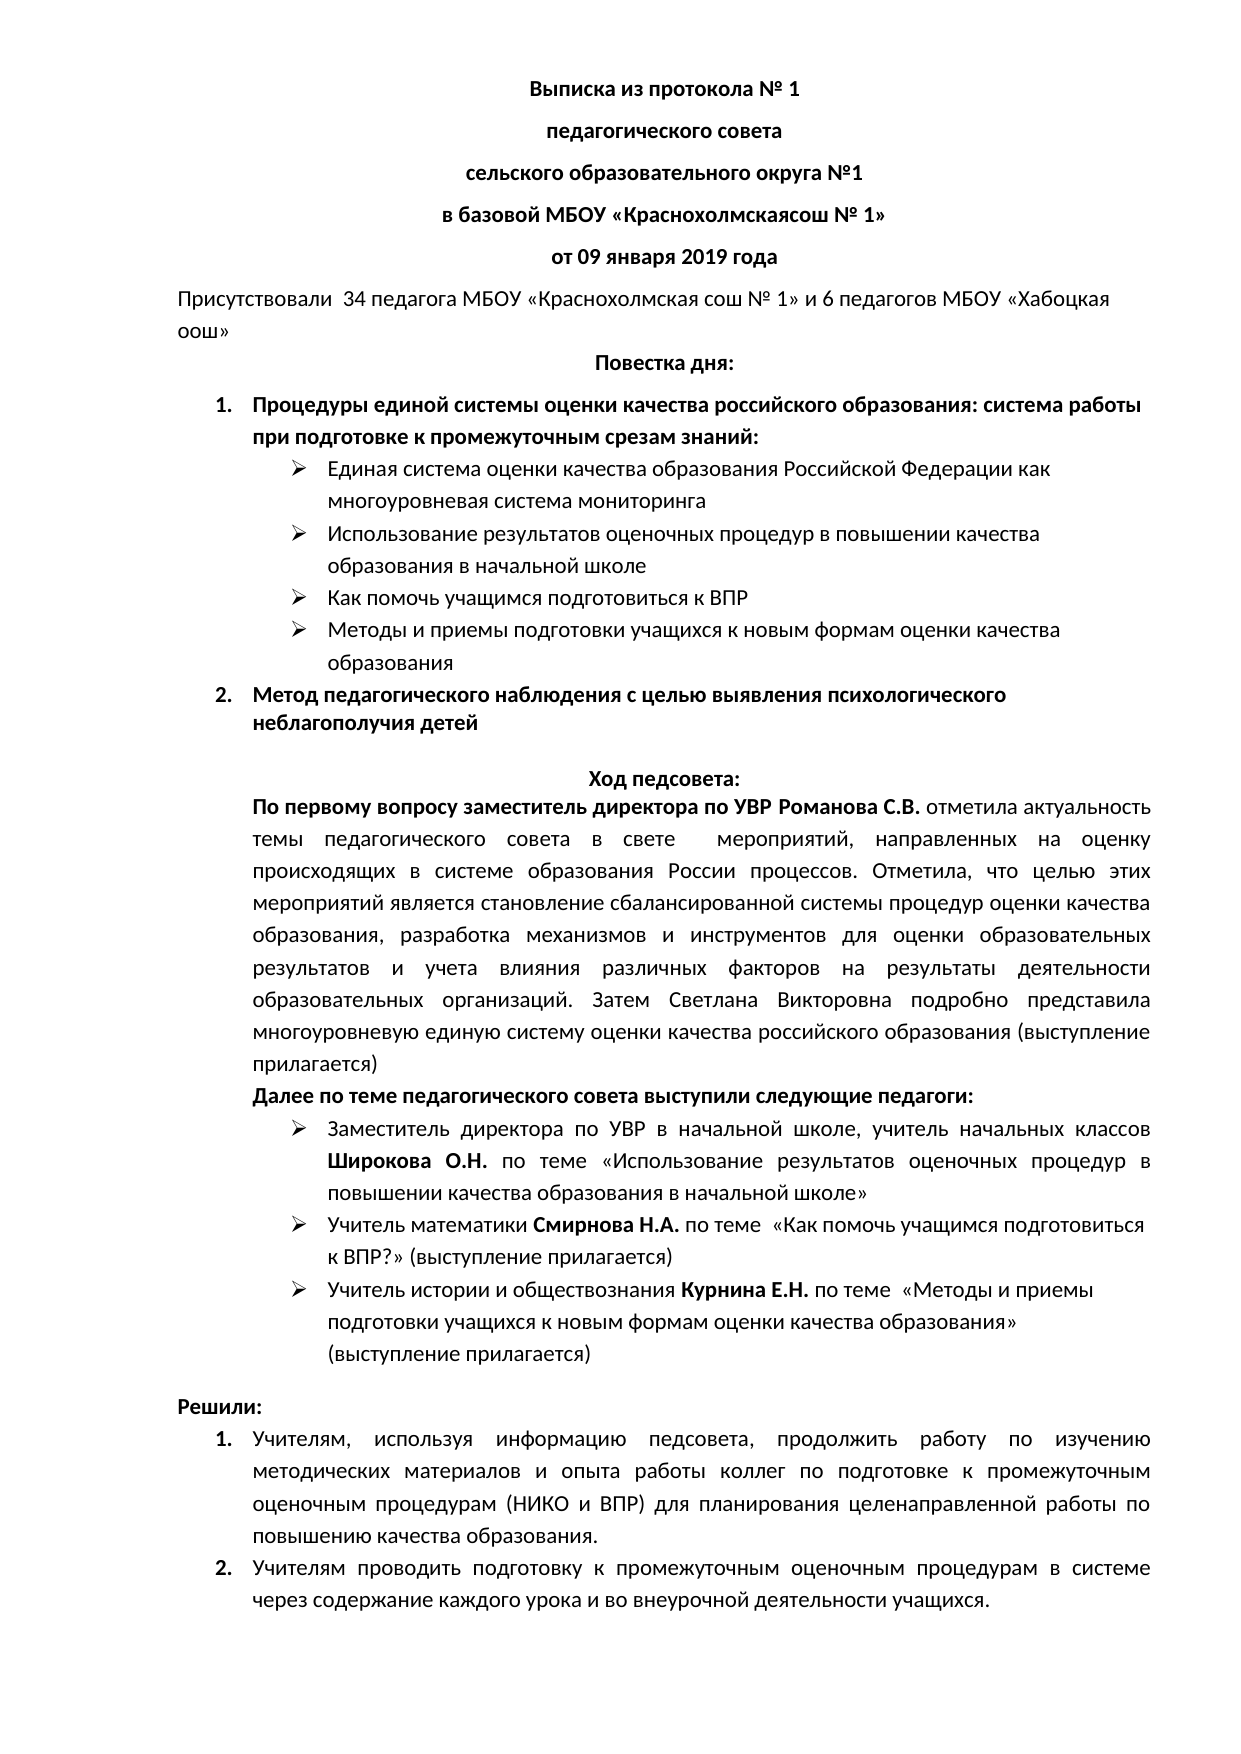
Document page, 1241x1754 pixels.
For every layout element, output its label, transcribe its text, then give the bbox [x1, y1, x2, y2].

text Ход педсовета: [177, 764, 1152, 792]
text сельского образовательного округа №1 [177, 158, 1152, 186]
list Учитель истории и обществознания Курнина Е.Н. по теме «Методы и приемы подготовки учащихся к новым формам оценки качества образования» (выступление прилагается) [290, 1275, 1152, 1367]
list Как помочь учащимся подготовиться к ВПР [290, 583, 1152, 611]
text Решили: [177, 1392, 1152, 1420]
text Присутствовали 34 педагога МБОУ «Краснохолмская сош № 1» и 6 педагогов МБОУ «Хабоцкая оош» [177, 284, 1152, 344]
list Единая система оценки качества образования Российской Федерации как многоуровневая система мониторинга [290, 454, 1152, 515]
list Метод педагогического наблюдения с целью выявления психологического неблагополучия детей [215, 680, 1152, 736]
list Использование результатов оценочных процедур в повышении качества образования в начальной школе [290, 519, 1152, 579]
list Методы и приемы подготовки учащихся к новым формам оценки качества образования [290, 615, 1152, 676]
list Учителям проводить подготовку к промежуточным оценочным процедурам в системе через содержание каждого урока и во внеурочной деятельности учащихся. [215, 1553, 1152, 1613]
text педагогического совета [177, 116, 1152, 144]
list Учителям, используя информацию педсовета, продолжить работу по изучению методических материалов и опыта работы коллег по подготовке к промежуточным оценочным процедурам (НИКО и ВПР) для планирования целенаправленной работы по повышению качества образования. [215, 1424, 1152, 1549]
list Далее по теме педагогического совета выступили следующие педагоги: [252, 1082, 1152, 1109]
list По первому вопросу заместитель директора по УВР Романова С.В. отметила актуальность темы педагогического совета в свете мероприятий, направленных на оценку происходящих в системе образования России процессов. Отметила, что целью этих мероприятий является становление сбалансированной системы процедур оценки качества образования, разработка механизмов и инструментов для оценки образовательных результатов и учета влияния различных факторов на результаты деятельности образовательных организаций. Затем Светлана Викторовна подробно представила многоуровневую единую систему оценки качества российского образования (выступление прилагается) [252, 792, 1152, 1077]
text в базовой МБОУ «Краснохолмскаясош № 1» [177, 200, 1152, 228]
list Заместитель директора по УВР в начальной школе, учитель начальных классов Широкова О.Н. по теме «Использование результатов оценочных процедур в повышении качества образования в начальной школе» [290, 1114, 1152, 1206]
text от 09 января 2019 года [177, 242, 1152, 270]
list Учитель математики Смирнова Н.А. по теме «Как помочь учащимся подготовиться к ВПР?» (выступление прилагается) [290, 1210, 1152, 1271]
list Процедуры единой системы оценки качества российского образования: система работы при подготовке к промежуточным срезам знаний: [215, 390, 1152, 450]
text Повестка дня: [177, 348, 1152, 376]
text Выписка из протокола № 1 [177, 74, 1152, 102]
